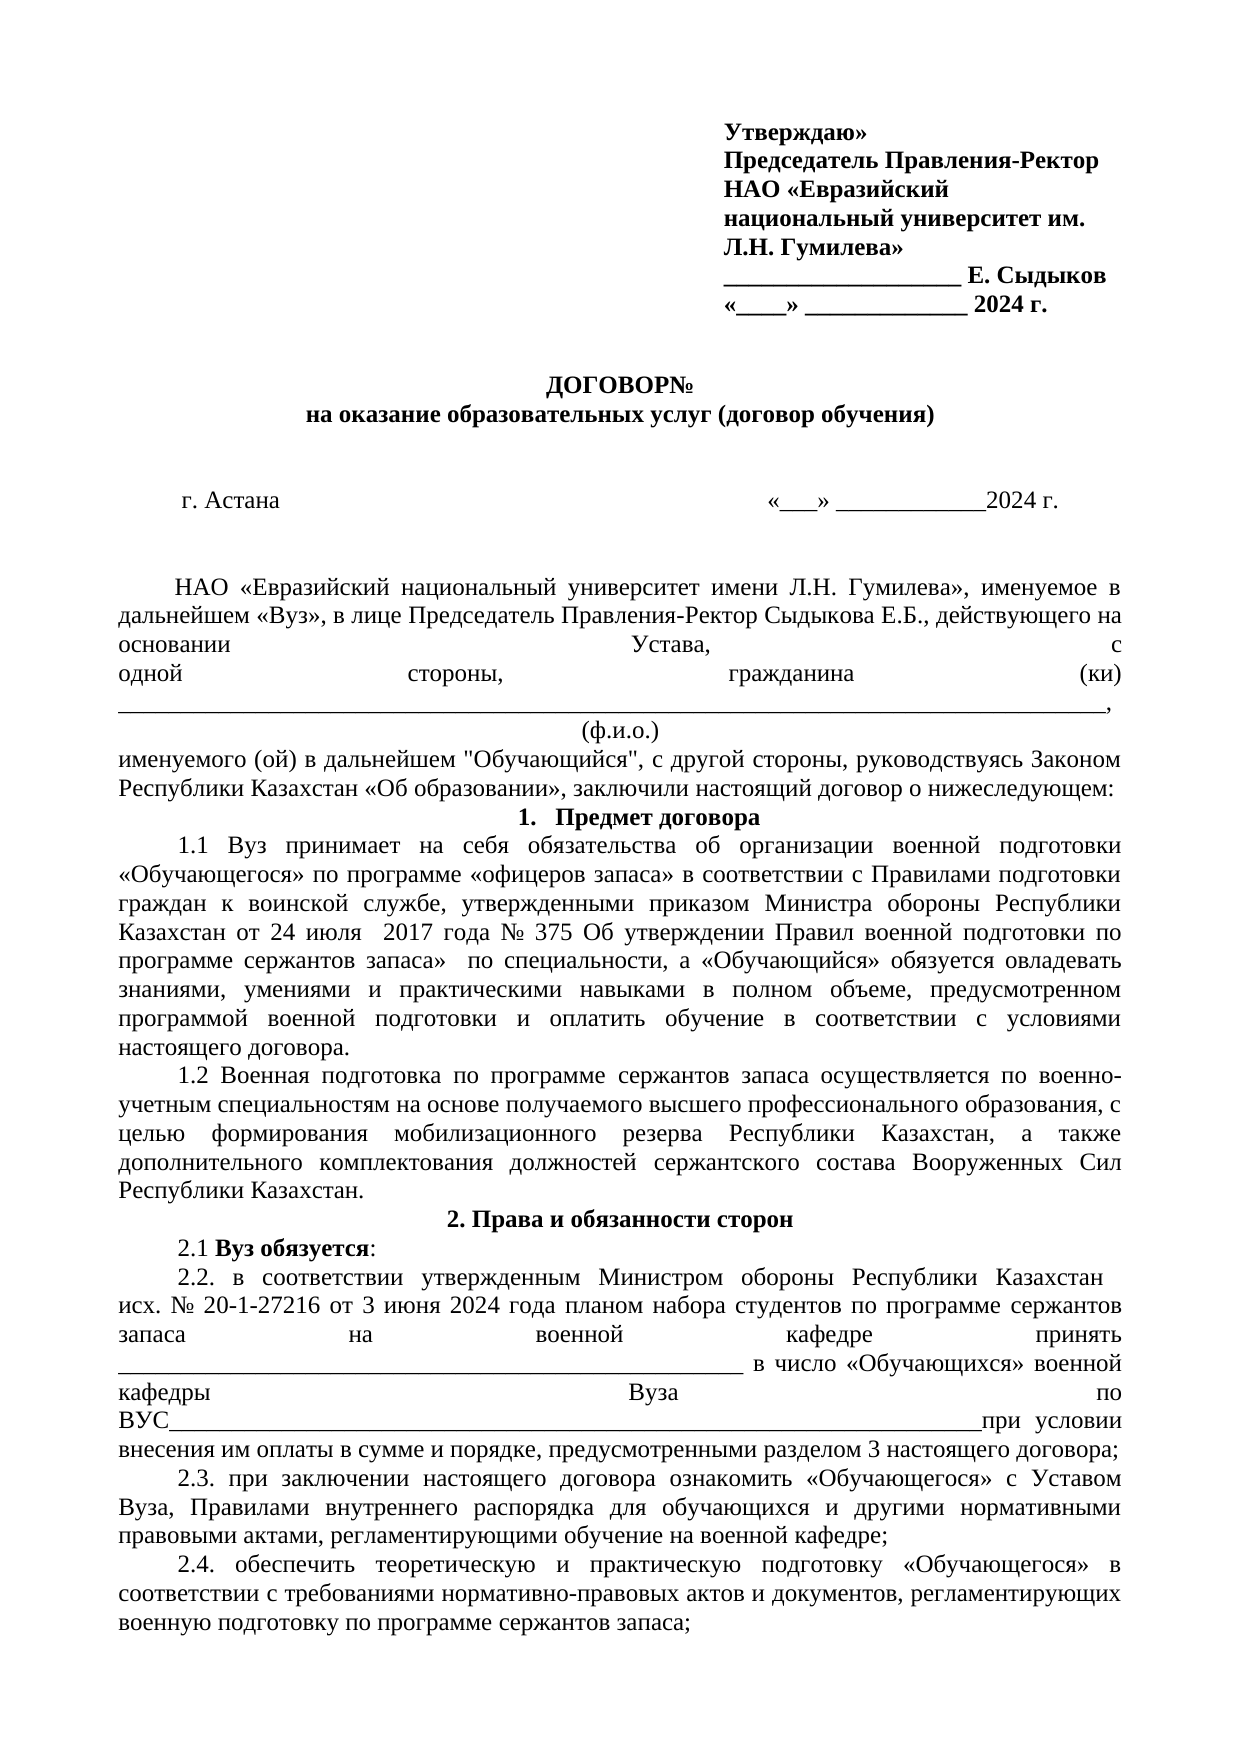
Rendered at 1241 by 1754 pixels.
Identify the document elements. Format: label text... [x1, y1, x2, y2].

text 1.1 Вуз принимает на себя обязательства об организации военной подготовки «Обучающегося» по программе «офицеров запаса» в соответствии с Правилами подготовки граждан к воинской службе, утвержденными приказом Министра обороны Республики Казахстан от 24 июля 2017 года № 375 Об утверждении Правил военной подготовки по программе сержантов запаса» по специальности, а «Обучающийся» обязуется овладевать знаниями, умениями и практическими навыками в полном объеме, предусмотренном программой военной подготовки и оплатить обучение в соответствии с условиями настоящего договора. [118, 831, 1122, 1061]
text ДОГОВОР№ [118, 371, 1122, 399]
text именуемого (ой) в дальнейшем "Обучающийся", с другой стороны, руководствуясь Законом Республики Казахстан «Об образовании», заключили настоящий договор о нижеследующем: [118, 744, 1122, 802]
text Утверждаю» [723, 117, 1122, 145]
text 1.2 Военная подготовка по программе сержантов запаса осуществляется по военно-учетным специальностям на основе получаемого высшего профессионального образования, с целью формирования мобилизационного резерва Республики Казахстан, а также дополнительного комплектования должностей сержантского состава Вооруженных Сил Республики Казахстан. [118, 1061, 1122, 1204]
list Предмет договора [156, 802, 1122, 831]
text 2.1 Вуз обязуется: [118, 1233, 1122, 1262]
text 2.4. обеспечить теоретическую и практическую подготовку «Обучающегося» в соответствии с требованиями нормативно-правовых актов и документов, регламентирующих военную подготовку по программе сержантов запаса; [118, 1549, 1122, 1636]
text 2.3. при заключении настоящего договора ознакомить «Обучающегося» с Уставом Вуза, Правилами внутреннего распорядка для обучающихся и другими нормативными правовыми актами, регламентирующими обучение на военной кафедре; [118, 1463, 1122, 1549]
text (ф.и.о.) [118, 716, 1122, 744]
text «____» _____________ 2024 г. [723, 289, 1122, 318]
text 2.2. в соответствии утвержденным Министром обороны Республики Казахстан исх. № 20-1-27216 от 3 июня 2024 года планом набора студентов по программе сержантов запаса на военной кафедре принять __________________________________________________ в число «Обучающихся» военной кафедры Вуза по ВУС_________________________________________________________________при условии внесения им оплаты в сумме и порядке, предусмотренными разделом 3 настоящего договора; [118, 1262, 1122, 1463]
text НАО «Евразийский национальный университет имени Л.Н. Гумилева», именуемое в дальнейшем «Вуз», в лице Председатель Правления-Ректор Сыдыкова Е.Б., действующего на основании Устава, с одной стороны, гражданина (ки) _______________________________________________________________________________, [118, 572, 1122, 716]
text г. Астана «___» ____________2024 г. [118, 486, 1122, 514]
text Председатель Правления-Ректор НАО «Евразийский национальный университет им. Л.Н. Гумилева» [723, 145, 1122, 260]
text на оказание образовательных услуг (договор обучения) [118, 399, 1122, 428]
text 2. Права и обязанности сторон [118, 1204, 1122, 1233]
text ___________________ Е. Сыдыков [723, 260, 1122, 289]
